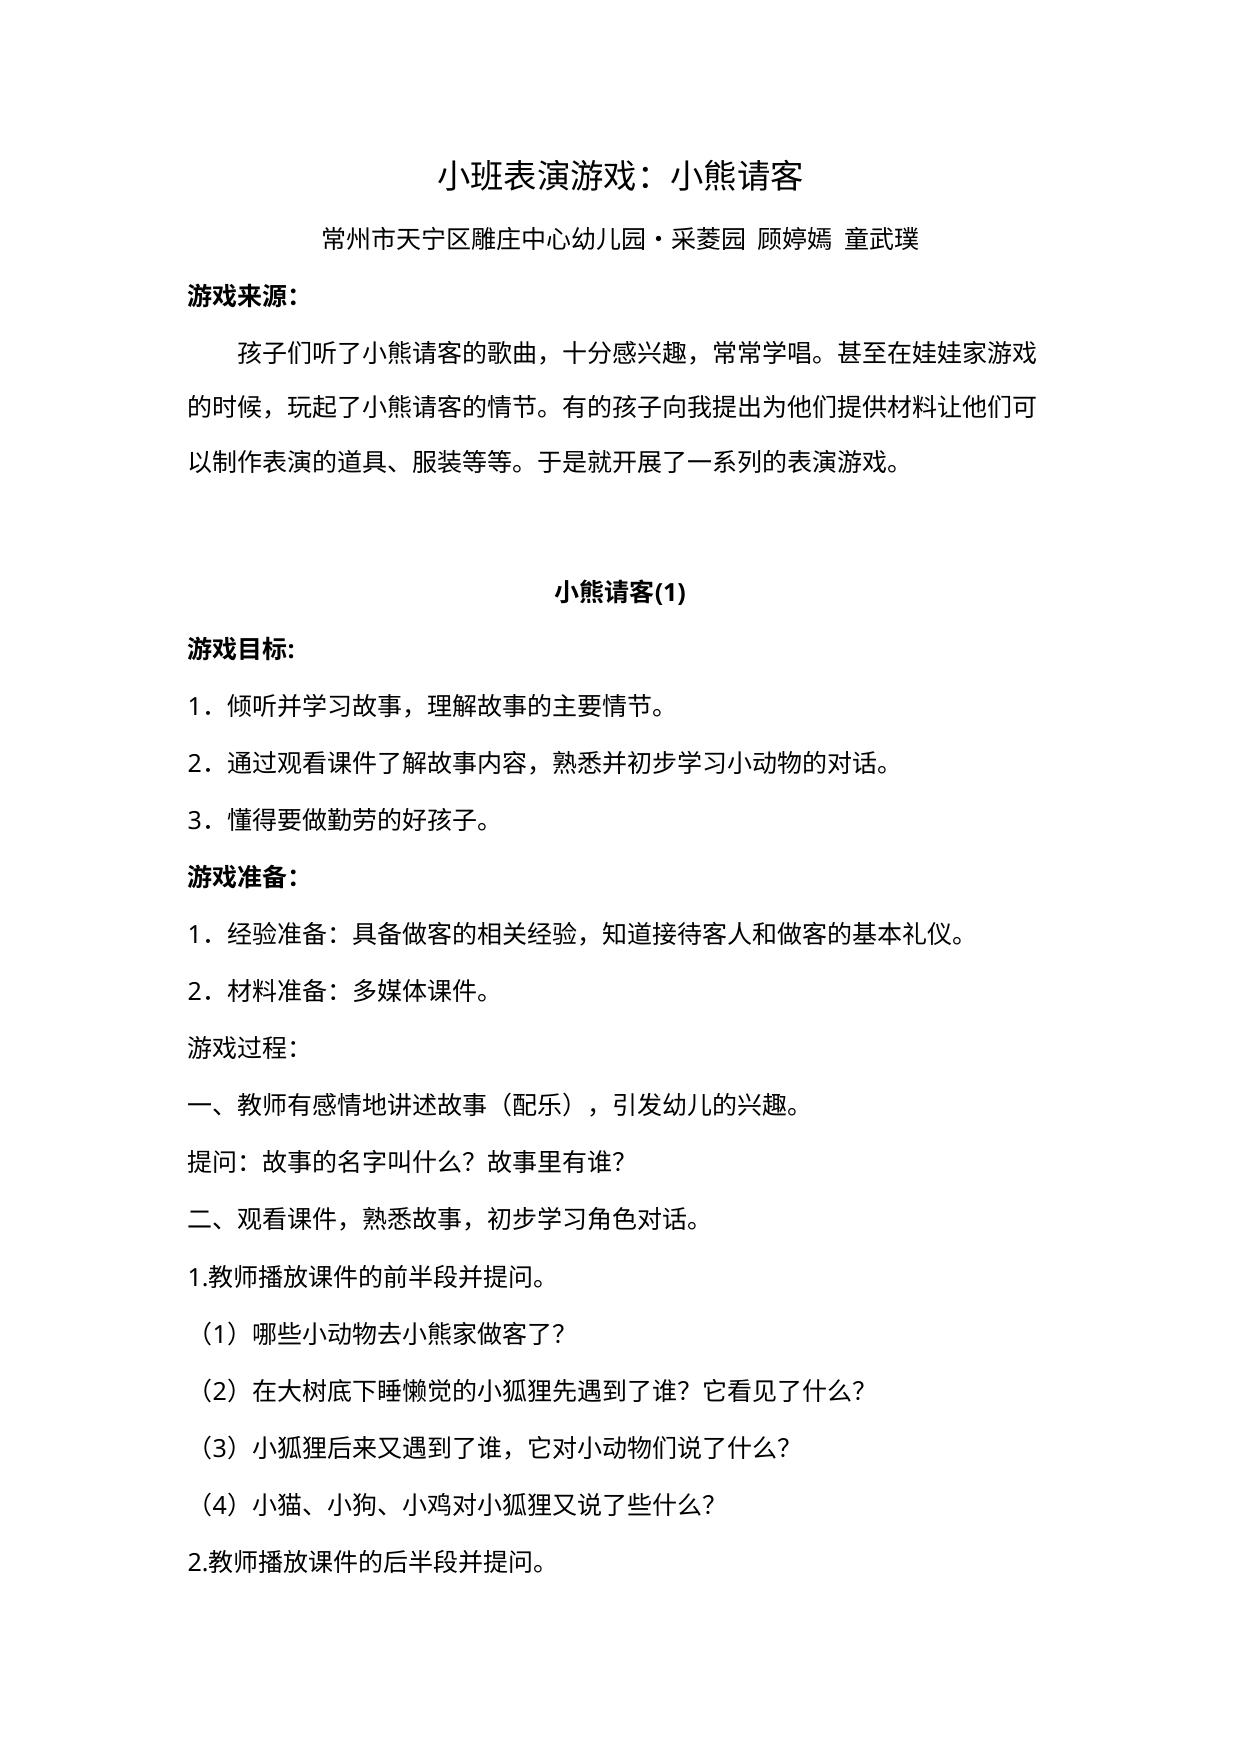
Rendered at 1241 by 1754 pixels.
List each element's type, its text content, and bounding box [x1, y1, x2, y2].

text 一、教师有感情地讲述故事（配乐），引发幼儿的兴趣。 [187, 1086, 1053, 1122]
text 游戏准备： [187, 857, 1053, 894]
text （2）在大树底下睡懒觉的小狐狸先遇到了谁？它看见了什么？ [187, 1371, 1053, 1407]
text 游戏来源： [187, 276, 1053, 312]
text （4）小猫、小狗、小鸡对小狐狸又说了些什么？ [187, 1485, 1053, 1522]
text 3．懂得要做勤劳的好孩子。 [187, 800, 1053, 837]
text 小熊请客(1) [187, 572, 1053, 608]
text 1．经验准备：具备做客的相关经验，知道接待客人和做客的基本礼仪。 [187, 914, 1053, 951]
text （1）哪些小动物去小熊家做客了？ [187, 1314, 1053, 1350]
text 2．材料准备：多媒体课件。 [187, 972, 1053, 1008]
text 提问：故事的名字叫什么？故事里有谁？ [187, 1143, 1053, 1179]
text 2.教师播放课件的后半段并提问。 [187, 1542, 1053, 1579]
text 小班表演游戏：小熊请客 [187, 150, 1053, 198]
text 游戏目标: [187, 629, 1053, 665]
text 1.教师播放课件的前半段并提问。 [187, 1257, 1053, 1293]
text 游戏过程： [187, 1029, 1053, 1065]
text 常州市天宁区雕庄中心幼儿园•采菱园 顾婷嫣 童武璞 [187, 219, 1053, 255]
text （3）小狐狸后来又遇到了谁，它对小动物们说了什么？ [187, 1428, 1053, 1464]
text 二、观看课件，熟悉故事，初步学习角色对话。 [187, 1200, 1053, 1236]
text 孩子们听了小熊请客的歌曲，十分感兴趣，常常学唱。甚至在娃娃家游戏的时候，玩起了小熊请客的情节。有的孩子向我提出为他们提供材料让他们可以制作表演的道具、服装等等。于是就开展了一系列的表演游戏。 [187, 333, 1053, 478]
text 1．倾听并学习故事，理解故事的主要情节。 [187, 686, 1053, 722]
text 2．通过观看课件了解故事内容，熟悉并初步学习小动物的对话。 [187, 743, 1053, 779]
